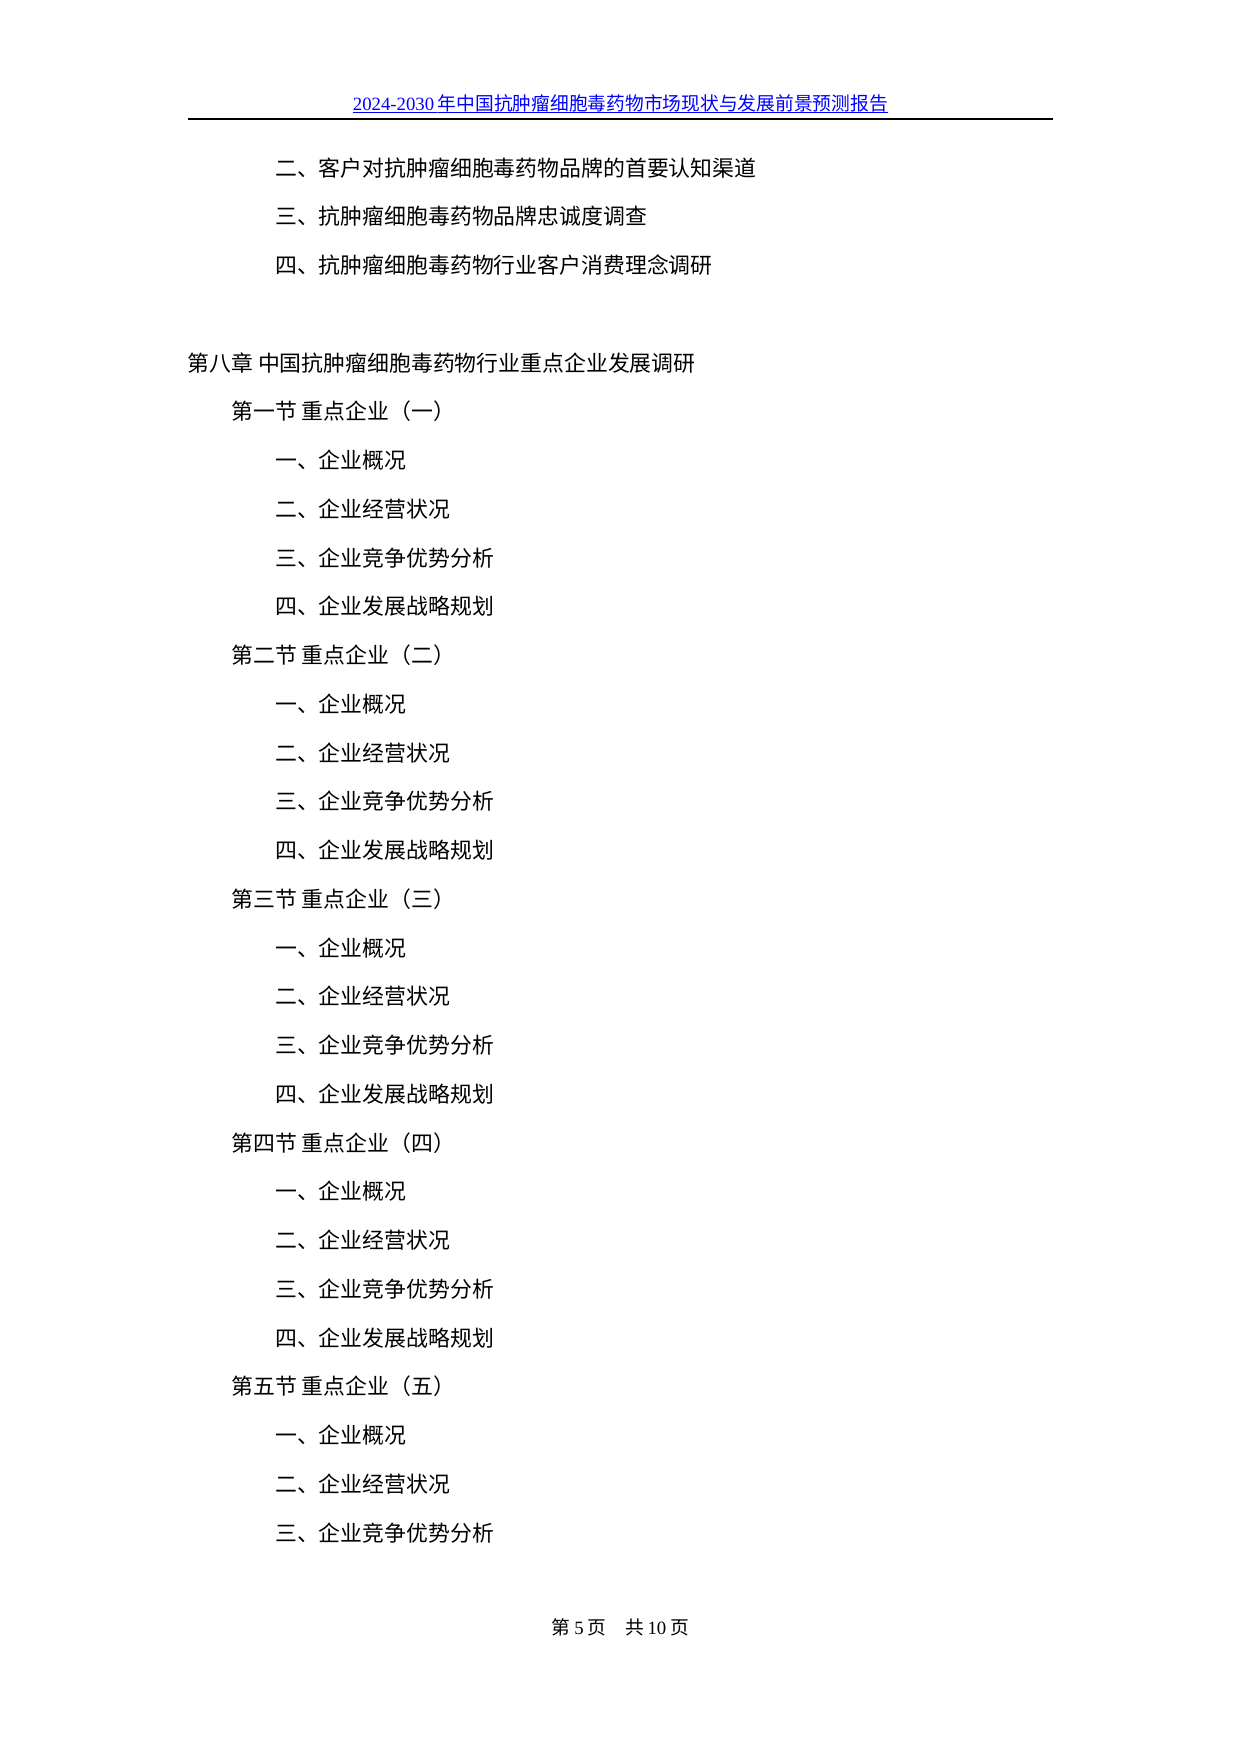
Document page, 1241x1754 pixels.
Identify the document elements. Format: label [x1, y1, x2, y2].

text [187, 150, 1053, 1548]
